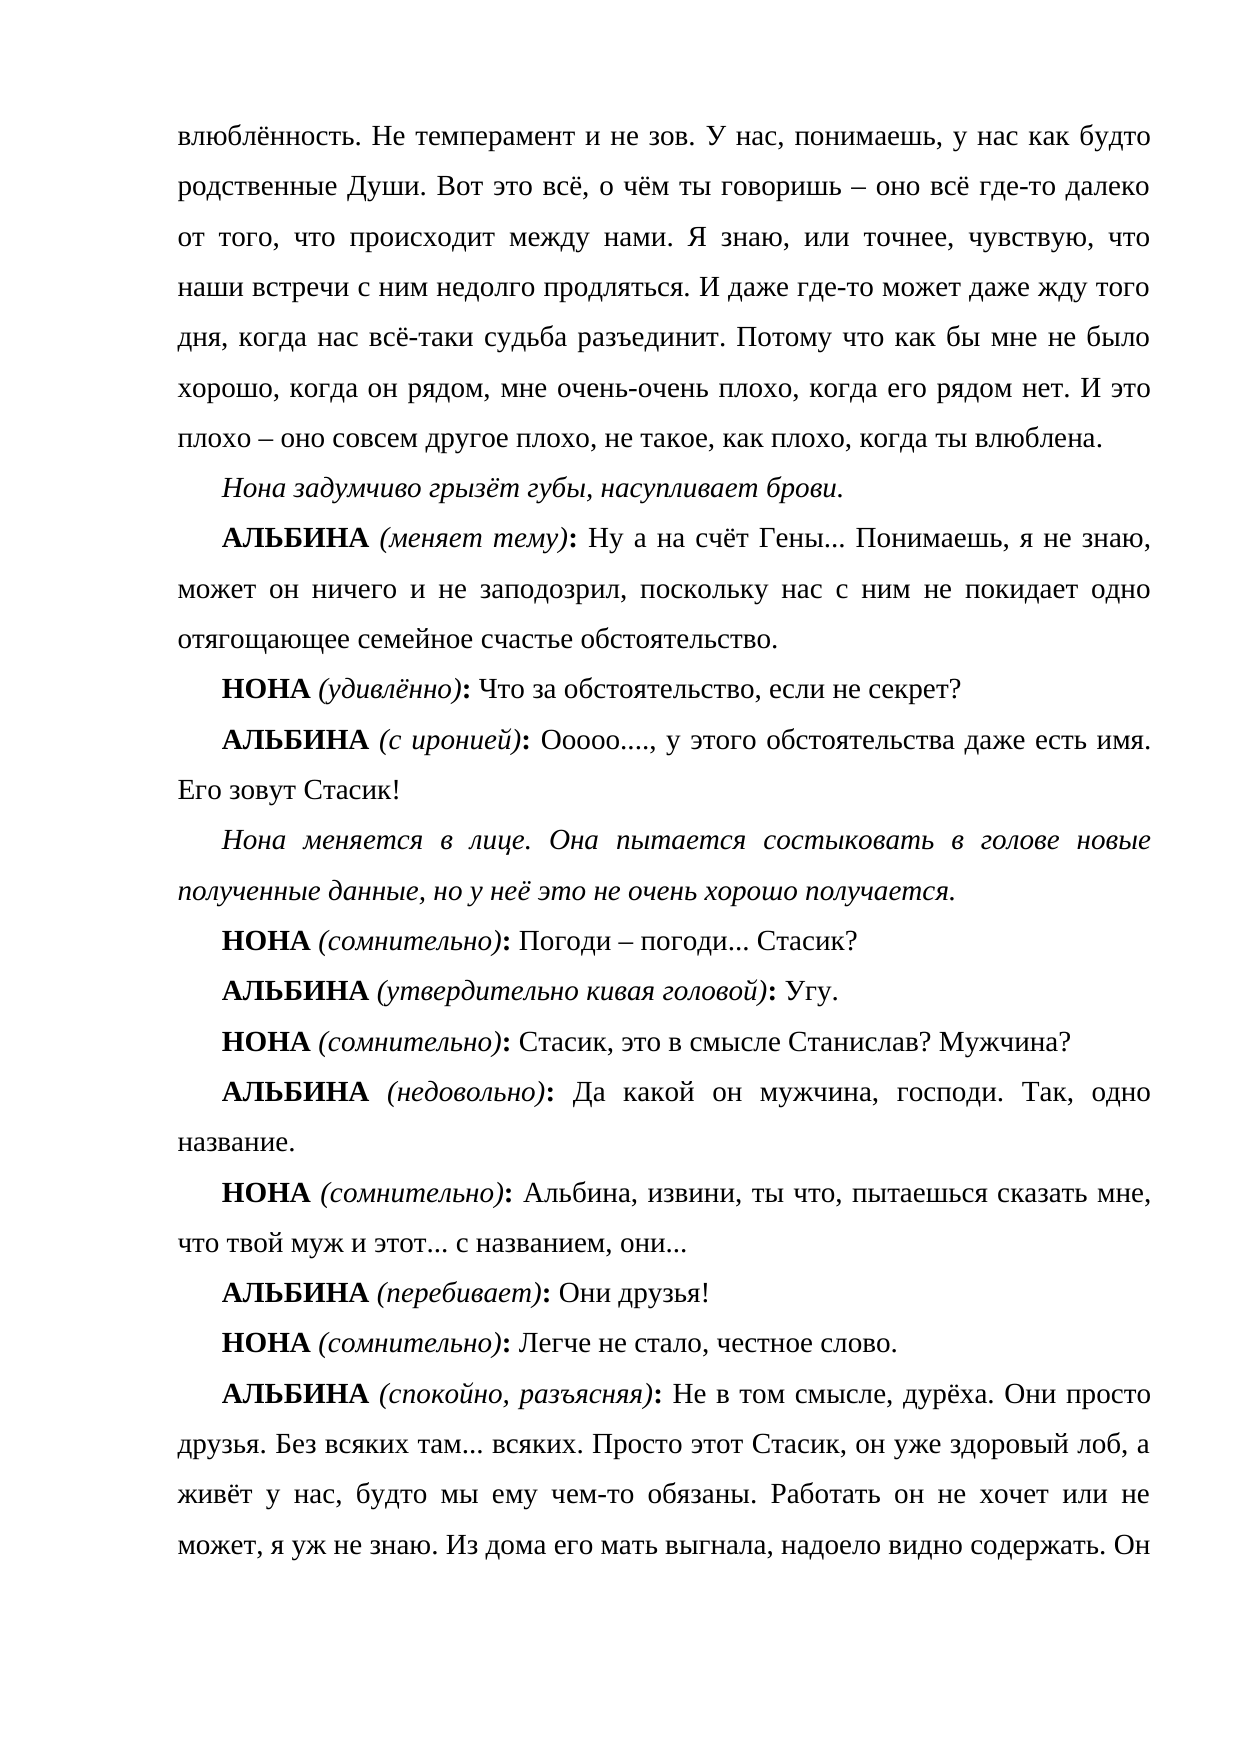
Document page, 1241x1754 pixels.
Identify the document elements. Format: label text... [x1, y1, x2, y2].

text НОНА (удивлённо): Что за обстоятельство, если не секрет? [177, 672, 1152, 705]
text НОНА (сомнительно): Альбина, извини, ты что, пытаешься сказать мне, что твой муж и этот... с названием, они... [177, 1175, 1152, 1258]
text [177, 1376, 1152, 1560]
text НОНА (сомнительно): Погоди – погоди... Стасик? [177, 923, 1152, 957]
text АЛЬБИНА (с иронией): Ооооо...., у этого обстоятельства даже есть имя. Его зовут Стасик! [177, 722, 1152, 806]
text НОНА (сомнительно): Стасик, это в смысле Станислав? Мужчина? [177, 1024, 1152, 1057]
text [177, 118, 1152, 453]
text НОНА (сомнительно): Легче не стало, честное слово. [177, 1326, 1152, 1359]
text АЛЬБИНА (недовольно): Да какой он мужчина, господи. Так, одно название. [177, 1074, 1152, 1158]
text Нона меняется в лице. Она пытается состыковать в голове новые полученные данные, но у неё это не очень хорошо получается. [177, 822, 1152, 906]
text АЛЬБИНА (перебивает): Они друзья! [177, 1275, 1152, 1309]
text АЛЬБИНА (меняет тему): Ну а на счёт Гены... Понимаешь, я не знаю, может он ничего и не заподозрил, поскольку нас с ним не покидает одно отягощающее семейное счастье обстоятельство. [177, 521, 1152, 655]
text Нона задумчиво грызёт губы, насупливает брови. [177, 470, 1152, 504]
text АЛЬБИНА (утвердительно кивая головой): Угу. [177, 973, 1152, 1007]
